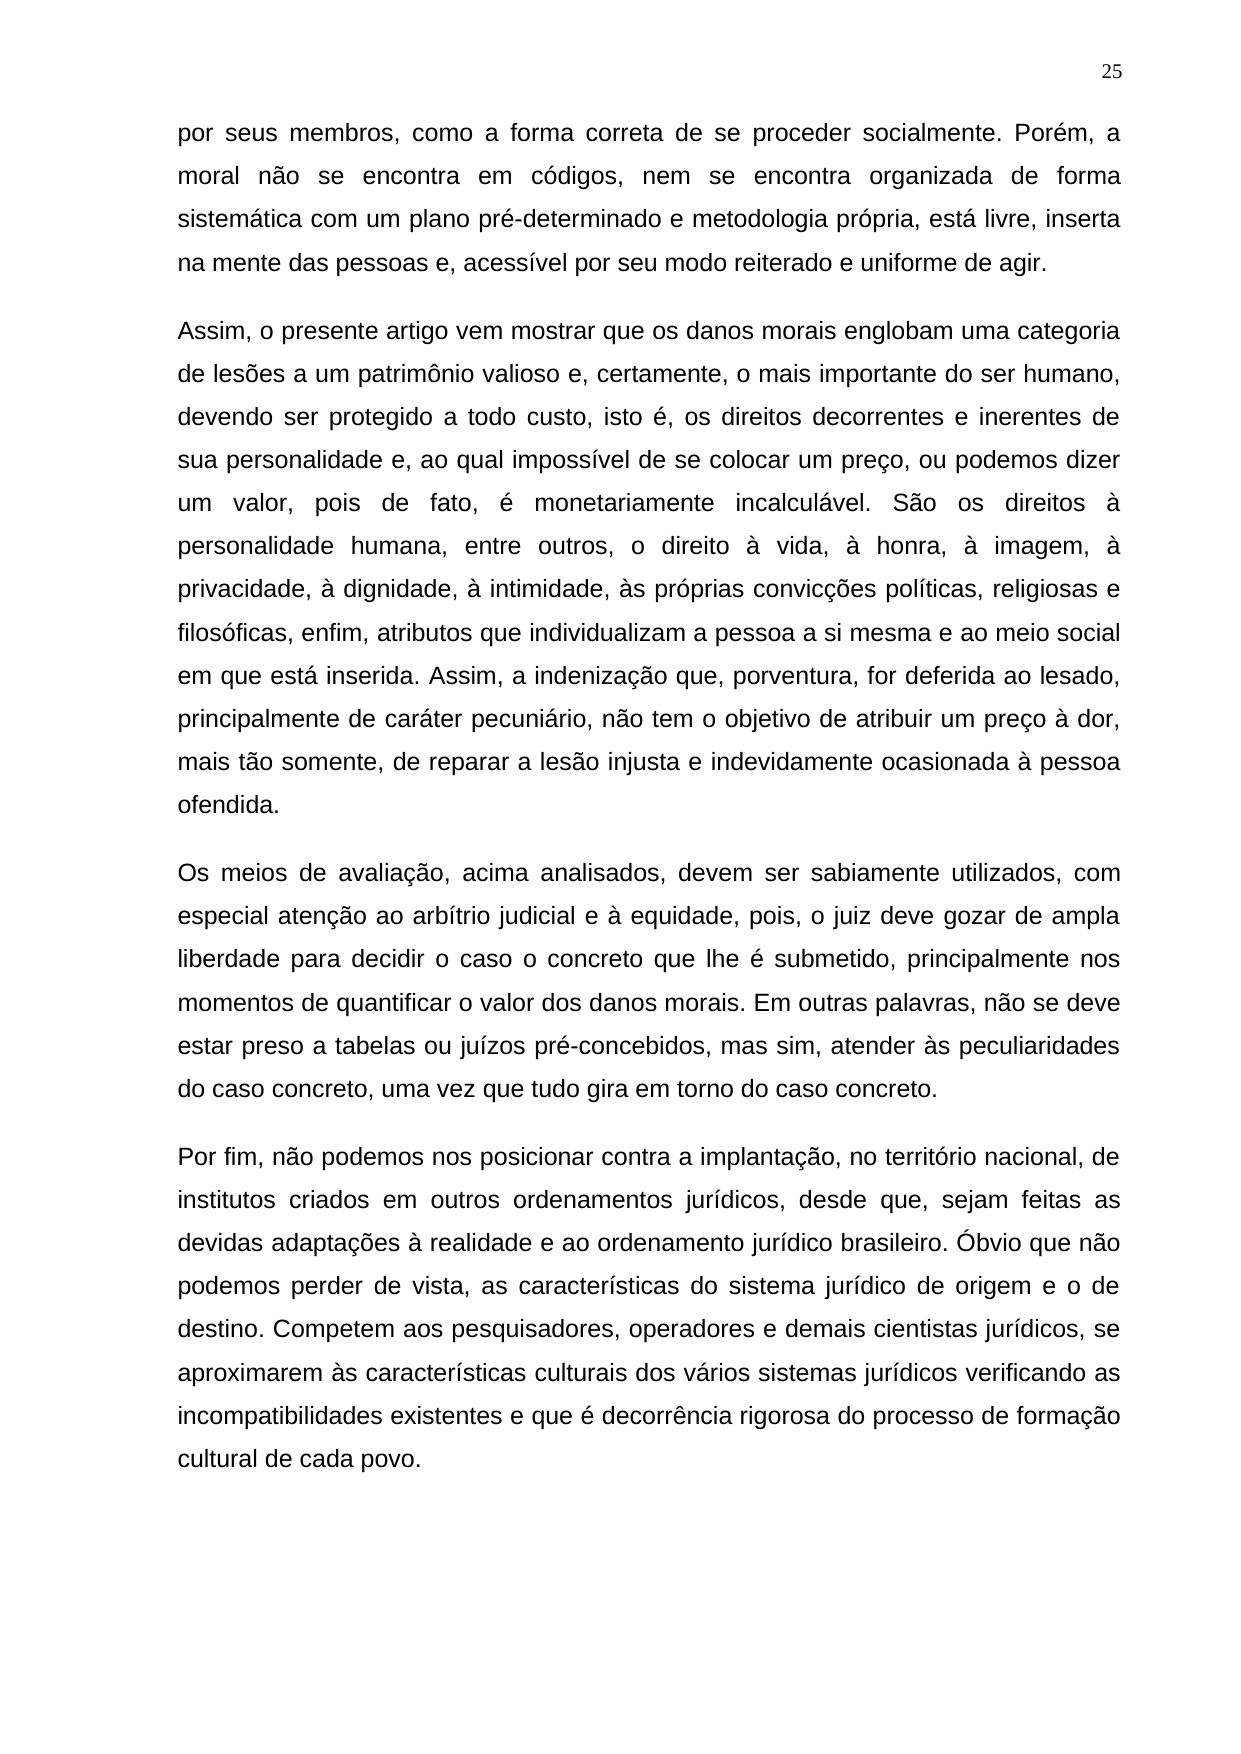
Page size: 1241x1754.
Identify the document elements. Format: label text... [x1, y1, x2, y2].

text Assim, o presente artigo vem mostrar que os danos morais englobam uma categoria de lesões a um patrimônio valioso e, certamente, o mais importante do ser humano, devendo ser protegido a todo custo, isto é, os direitos decorrentes e inerentes de sua personalidade e, ao qual impossível de se colocar um preço, ou podemos dizer um valor, pois de fato, é monetariamente incalculável. São os direitos à personalidade humana, entre outros, o direito à vida, à honra, à imagem, à privacidade, à dignidade, à intimidade, às próprias convicções políticas, religiosas e filosóficas, enfim, atributos que individualizam a pessoa a si mesma e ao meio social em que está inserida. Assim, a indenização que, porventura, for deferida ao lesado, principalmente de caráter pecuniário, não tem o objetivo de atribuir um preço à dor, mais tão somente, de reparar a lesão injusta e indevidamente ocasionada à pessoa ofendida. [177, 316, 1122, 819]
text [177, 118, 1122, 276]
text Os meios de avaliação, acima analisados, devem ser sabiamente utilizados, com especial atenção ao arbítrio judicial e à equidade, pois, o juiz deve gozar de ampla liberdade para decidir o caso o concreto que lhe é submetido, principalmente nos momentos de quantificar o valor dos danos morais. Em outras palavras, não se deve estar preso a tabelas ou juízos pré-concebidos, mas sim, atender às peculiaridades do caso concreto, uma vez que tudo gira em torno do caso concreto. [177, 858, 1122, 1102]
text Por fim, não podemos nos posicionar contra a implantação, no território nacional, de institutos criados em outros ordenamentos jurídicos, desde que, sejam feitas as devidas adaptações à realidade e ao ordenamento jurídico brasileiro. Óbvio que não podemos perder de vista, as características do sistema jurídico de origem e o de destino. Competem aos pesquisadores, operadores e demais cientistas jurídicos, se aproximarem às características culturais dos vários sistemas jurídicos verificando as incompatibilidades existentes e que é decorrência rigorosa do processo de formação cultural de cada povo. [177, 1142, 1122, 1472]
